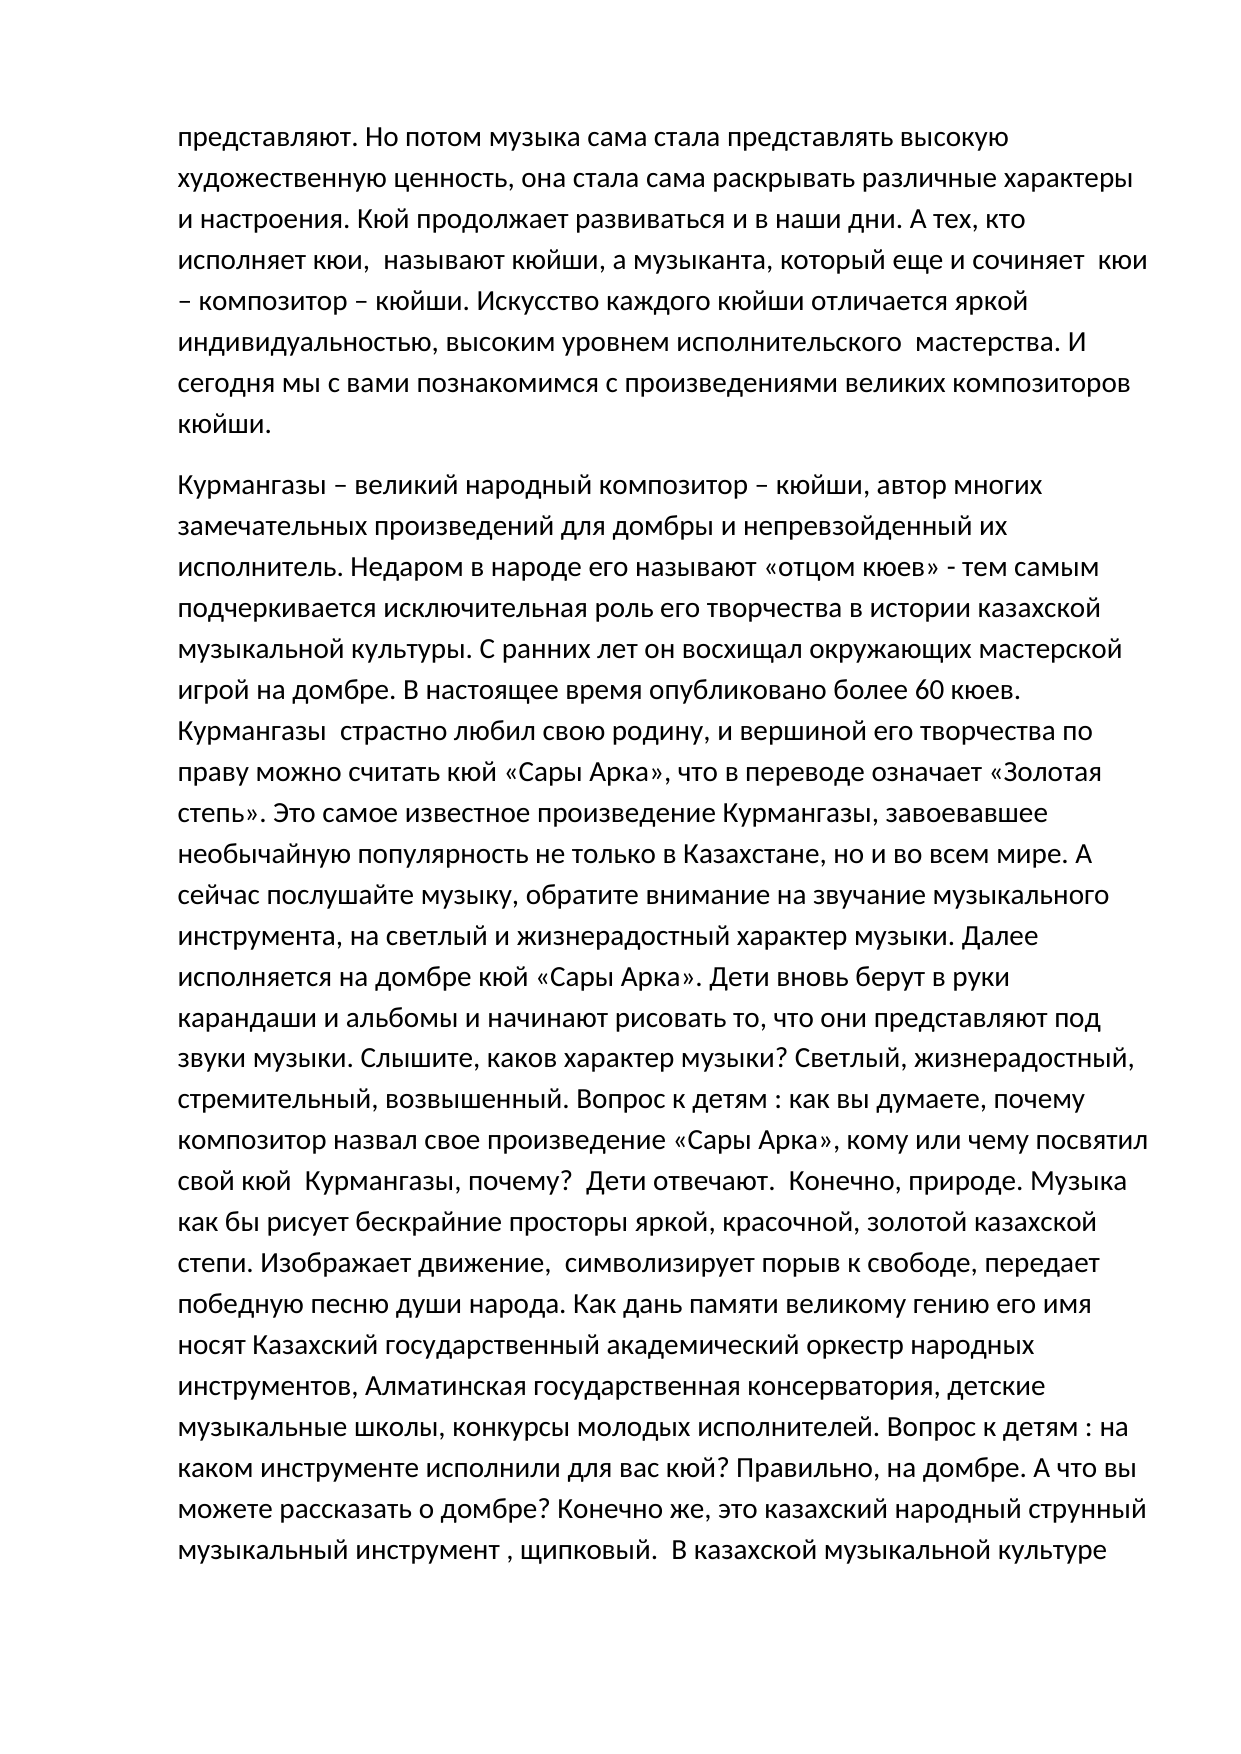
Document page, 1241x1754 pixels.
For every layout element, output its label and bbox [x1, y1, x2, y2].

text [177, 118, 1152, 440]
text [177, 466, 1152, 1566]
